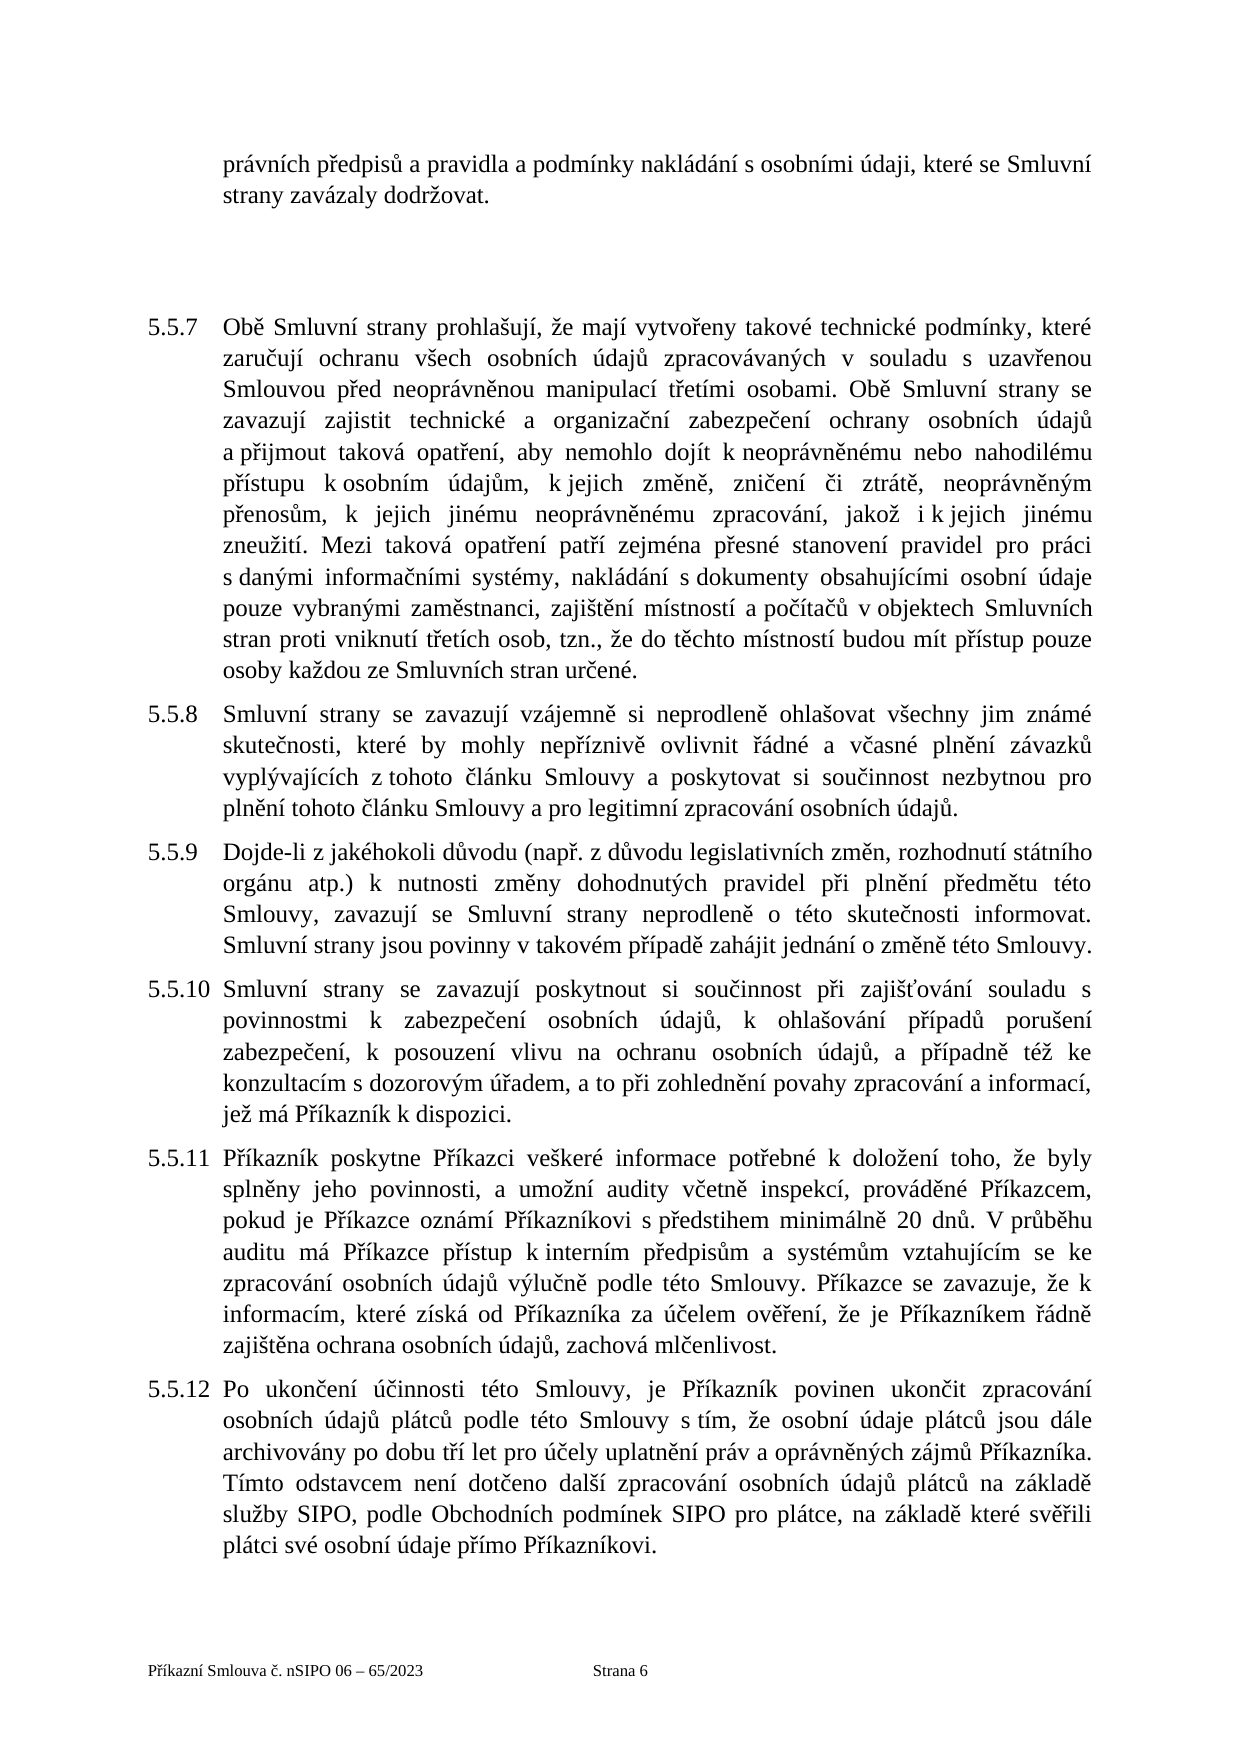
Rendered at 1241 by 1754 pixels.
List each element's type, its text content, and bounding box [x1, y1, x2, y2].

list Smluvní strany se zavazují poskytnout si součinnost při zajišťování souladu s povinnostmi k zabezpečení osobních údajů, k ohlašování případů porušení zabezpečení, k posouzení vlivu na ochranu osobních údajů, a případně též ke konzultacím s dozorovým úřadem, a to při zohlednění povahy zpracování a informací, jež má Příkazník k dispozici. [148, 973, 1093, 1129]
list Obě Smluvní strany prohlašují, že mají vytvořeny takové technické podmínky, které zaručují ochranu všech osobních údajů zpracovávaných v souladu s uzavřenou Smlouvou před neoprávněnou manipulací třetími osobami. Obě Smluvní strany se zavazují zajistit technické a organizační zabezpečení ochrany osobních údajů a přijmout taková opatření, aby nemohlo dojít k neoprávněnému nebo nahodilému přístupu k osobním údajům, k jejich změně, zničení či ztrátě, neoprávněným přenosům, k jejich jinému neoprávněnému zpracování, jakož i k jejich jinému zneužití. Mezi taková opatření patří zejména přesné stanovení pravidel pro práci s danými informačními systémy, nakládání s dokumenty obsahujícími osobní údaje pouze vybranými zaměstnanci, zajištění místností a počítačů v objektech Smluvních stran proti vniknutí třetích osob, tzn., že do těchto místností budou mít přístup pouze osoby každou ze Smluvních stran určené. [148, 310, 1093, 685]
list Smluvní strany se zavazují vzájemně si neprodleně ohlašovat všechny jim známé skutečnosti, které by mohly nepříznivě ovlivnit řádné a včasné plnění závazků vyplývajících z tohoto článku Smlouvy a poskytovat si součinnost nezbytnou pro plnění tohoto článku Smlouvy a pro legitimní zpracování osobních údajů. [148, 698, 1093, 823]
list Dojde-li z jakéhokoli důvodu (např. z důvodu legislativních změn, rozhodnutí státního orgánu atp.) k nutnosti změny dohodnutých pravidel při plnění předmětu této Smlouvy, zavazují se Smluvní strany neprodleně o této skutečnosti informovat. Smluvní strany jsou povinny v takovém případě zahájit jednání o změně této Smlouvy. [148, 835, 1093, 960]
list Po ukončení účinnosti této Smlouvy, je Příkazník povinen ukončit zpracování osobních údajů plátců podle této Smlouvy s tím, že osobní údaje plátců jsou dále archivovány po dobu tří let pro účely uplatnění práv a oprávněných zájmů Příkazníka. Tímto odstavcem není dotčeno další zpracování osobních údajů plátců na základě služby SIPO, podle Obchodních podmínek SIPO pro plátce, na základě které svěřili plátci své osobní údaje přímo Příkazníkovi. [148, 1373, 1093, 1560]
list Příkazník poskytne Příkazci veškeré informace potřebné k doložení toho, že byly splněny jeho povinnosti, a umožní audity včetně inspekcí, prováděné Příkazcem, pokud je Příkazce oznámí Příkazníkovi s předstihem minimálně 20 dnů. V průběhu auditu má Příkazce přístup k interním předpisům a systémům vztahujícím se ke zpracování osobních údajů výlučně podle této Smlouvy. Příkazce se zavazuje, že k informacím, které získá od Příkazníka za účelem ověření, že je Příkazníkem řádně zajištěna ochrana osobních údajů, zachová mlčenlivost. [148, 1141, 1093, 1360]
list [148, 148, 1093, 210]
